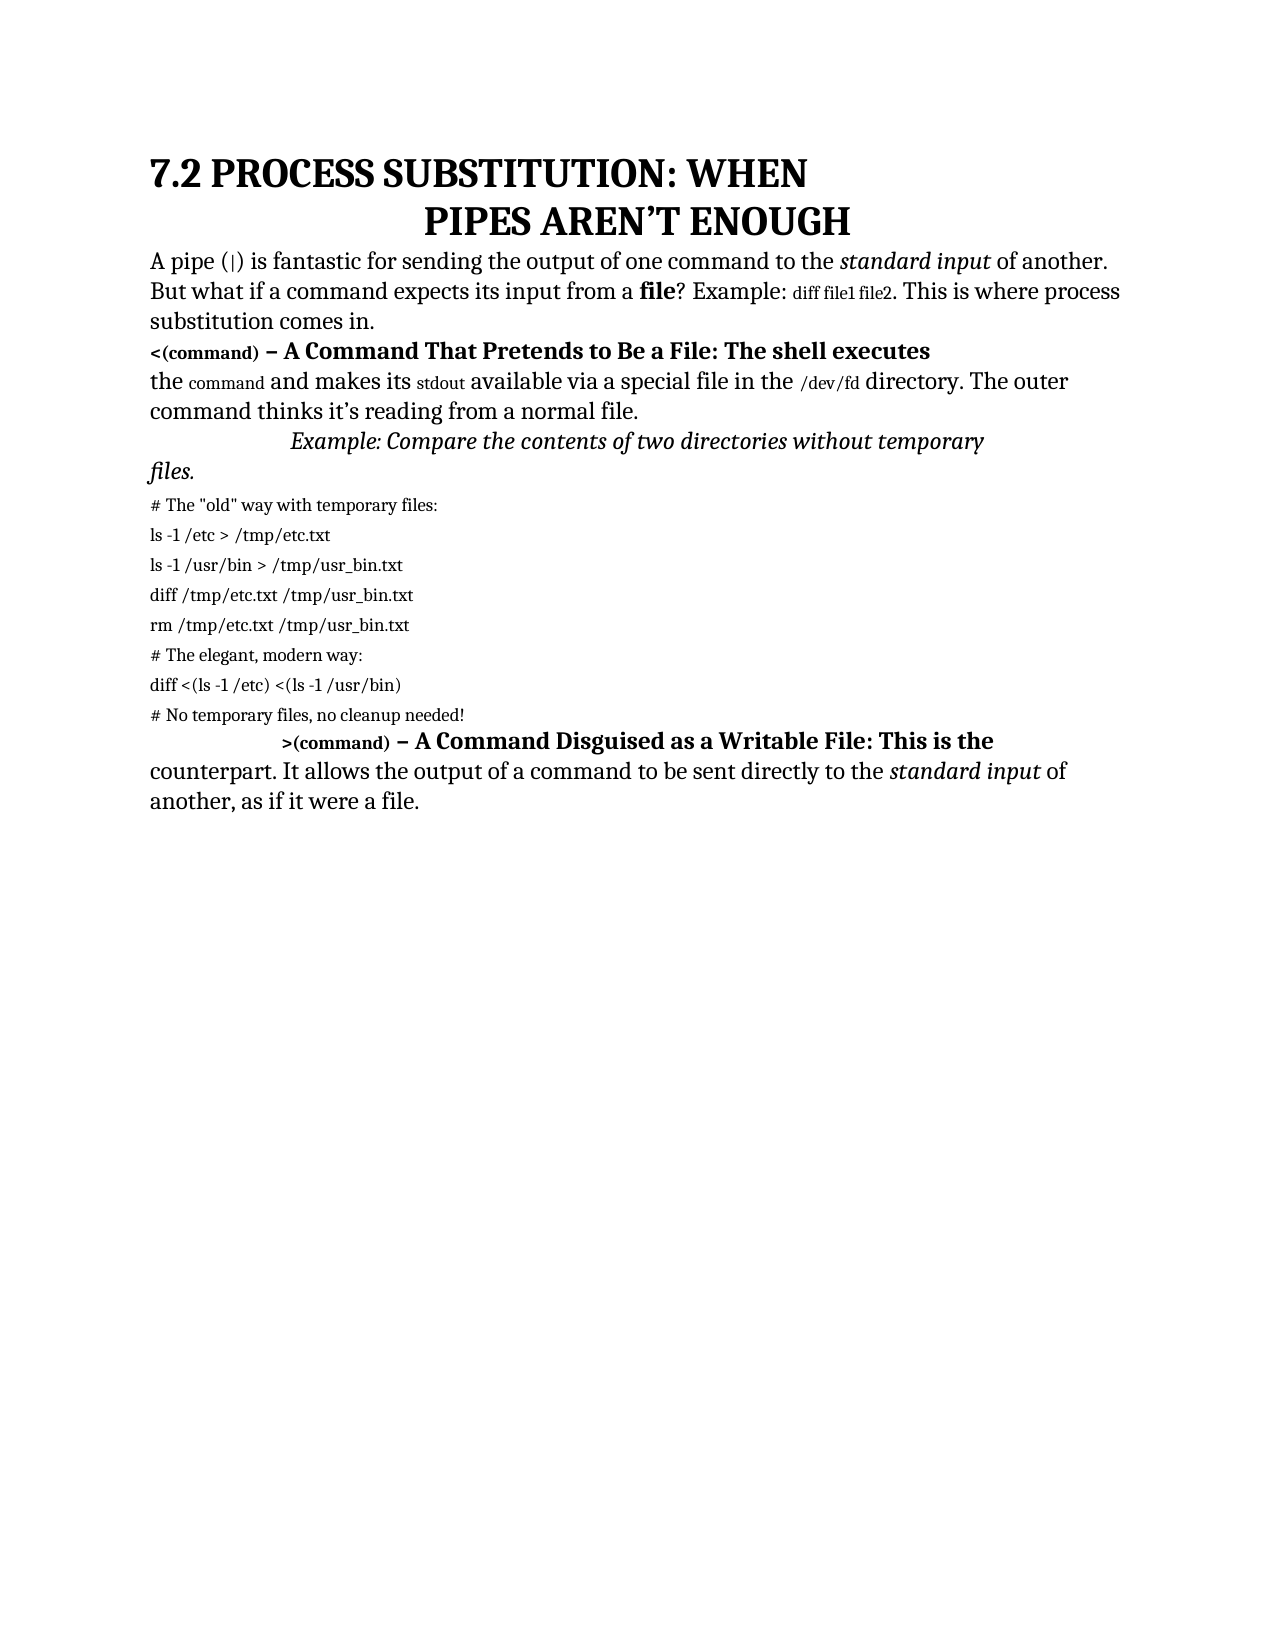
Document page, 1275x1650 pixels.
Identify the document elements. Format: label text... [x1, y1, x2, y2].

text diff <(ls -1 /etc) <(ls -1 /usr/bin) [150, 666, 1125, 696]
text Example: Compare the contents of two directories without temporary [150, 426, 1125, 456]
text counterpart. It allows the output of a command to be sent directly to the standard input of another, as if it were a file. [150, 756, 1125, 816]
text ls -1 /usr/bin > /tmp/usr_bin.txt [150, 546, 1125, 576]
text # The elegant, modern way: [150, 636, 1125, 666]
text >(command) – A Command Disguised as a Writable File: This is the [150, 726, 1125, 756]
text # No temporary files, no cleanup needed! [150, 696, 1125, 726]
text diff /tmp/etc.txt /tmp/usr_bin.txt [150, 576, 1125, 606]
text PIPES AREN’T ENOUGH [150, 198, 1125, 246]
text files. [150, 456, 1125, 486]
text <(command) – A Command That Pretends to Be a File: The shell executes [150, 336, 1125, 366]
text the command and makes its stdout available via a special file in the /dev/fd directory. The outer command thinks it’s reading from a normal file. [150, 366, 1125, 426]
text A pipe (|) is fantastic for sending the output of one command to the standard input of another. But what if a command expects its input from a file? Example: diff file1 file2. This is where process substitution comes in. [150, 246, 1125, 336]
text # The "old" way with temporary files: [150, 486, 1125, 516]
text ls -1 /etc > /tmp/etc.txt [150, 516, 1125, 546]
text 7.2 PROCESS SUBSTITUTION: WHEN [150, 150, 1125, 198]
text rm /tmp/etc.txt /tmp/usr_bin.txt [150, 606, 1125, 636]
